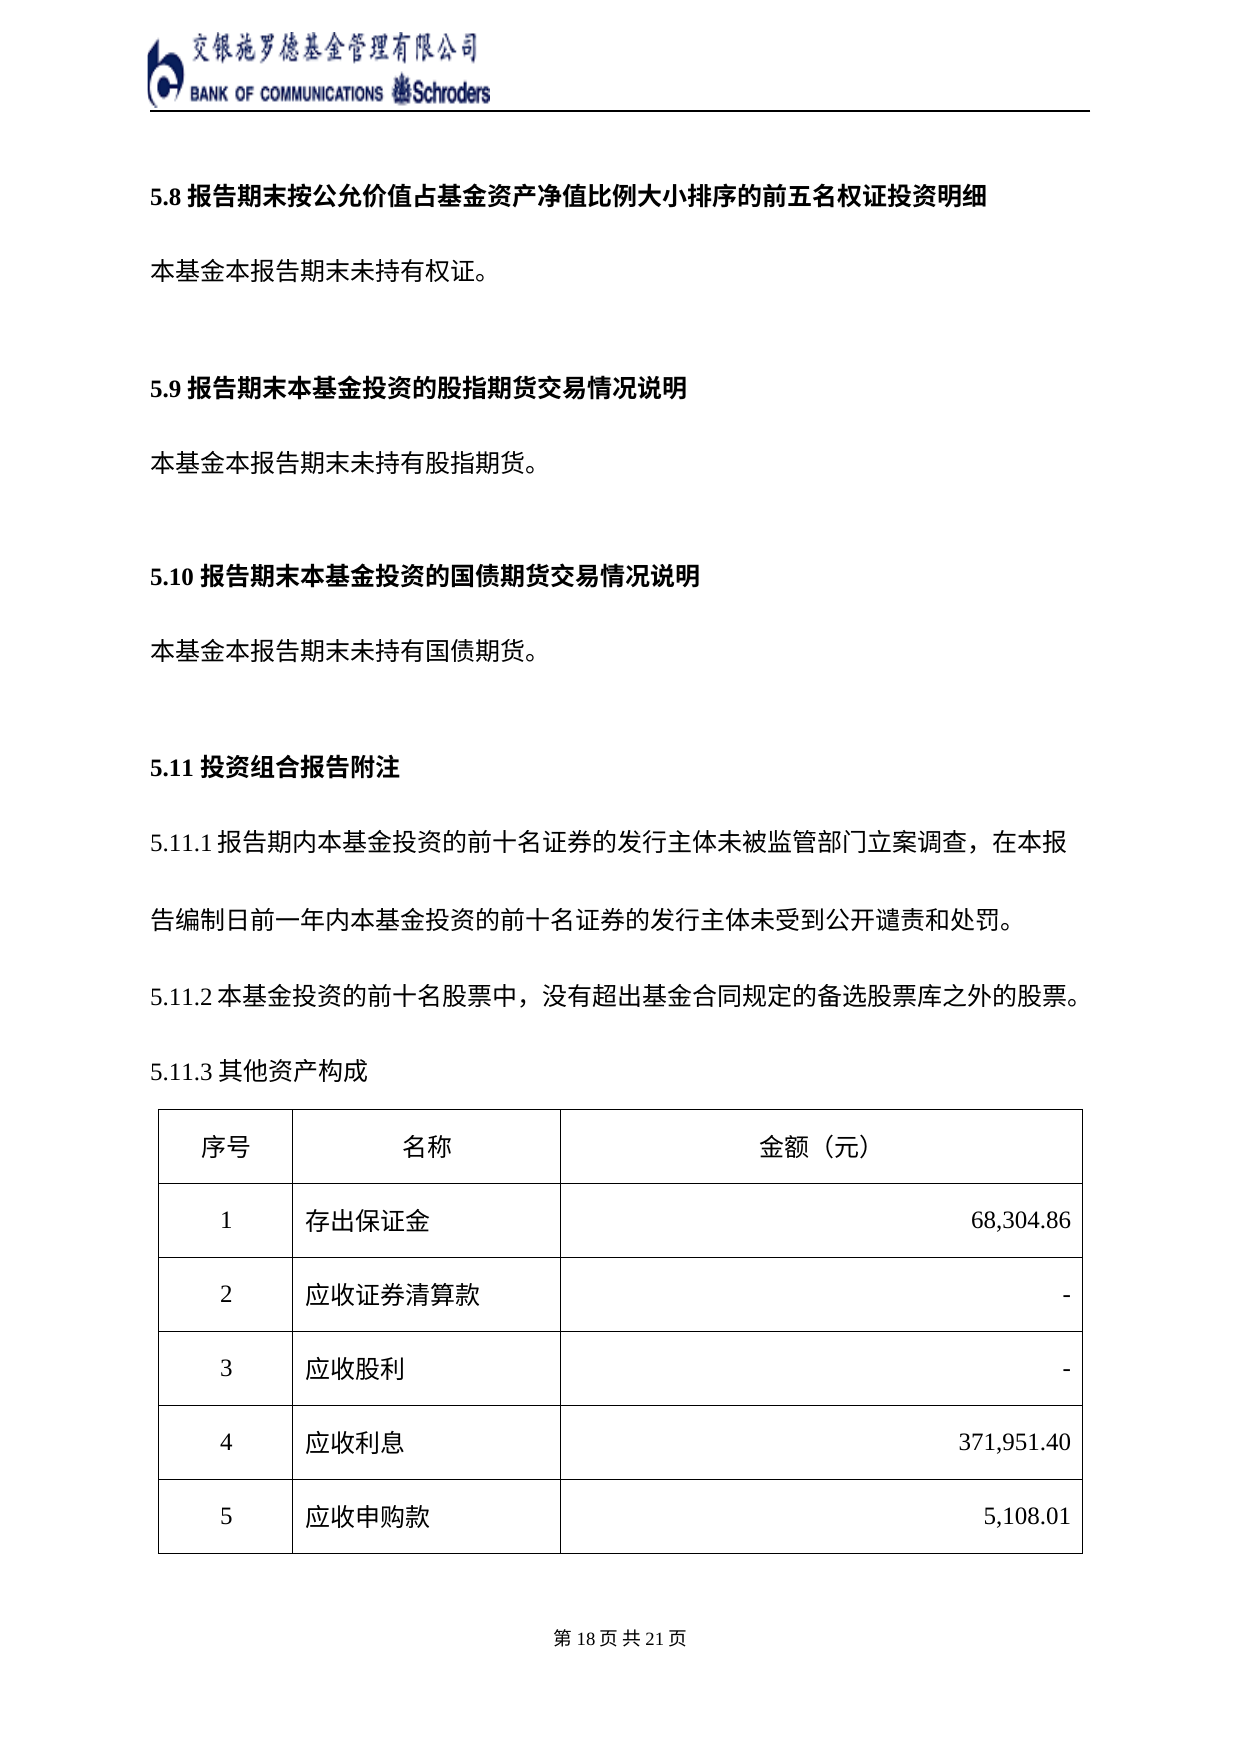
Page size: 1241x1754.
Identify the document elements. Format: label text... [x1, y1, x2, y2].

text 5.11.3 其他资产构成 [150, 1037, 1090, 1102]
table_cell 2 [159, 1258, 292, 1331]
text 5.10 报告期末本基金投资的国债期货交易情况说明 [150, 542, 1090, 607]
table_cell 应收申购款 [293, 1480, 560, 1553]
text 5.11.2本基金投资的前十名股票中，没有超出基金合同规定的备选股票库之外的股票。 [150, 962, 1090, 1027]
table_header 金额（元） [561, 1110, 1082, 1183]
table_cell 应收股利 [293, 1332, 560, 1405]
table_cell 5 [159, 1480, 292, 1553]
text 本基金本报告期末未持有权证。 [150, 237, 1090, 302]
table_header 名称 [293, 1110, 560, 1183]
table_cell 应收证券清算款 [293, 1258, 560, 1331]
text 5.8 报告期末按公允价值占基金资产净值比例大小排序的前五名权证投资明细 [150, 162, 1090, 227]
table_cell 3 [159, 1332, 292, 1405]
table_cell 应收利息 [293, 1406, 560, 1479]
table_header 序号 [159, 1110, 292, 1183]
text 5.11.1报告期内本基金投资的前十名证券的发行主体未被监管部门立案调查，在本报告编制日前一年内本基金投资的前十名证券的发行主体未受到公开谴责和处罚。 [150, 808, 1090, 951]
table_cell - [561, 1332, 1082, 1405]
text 5.11 投资组合报告附注 [150, 733, 1090, 798]
table_cell 68,304.86 [561, 1184, 1082, 1257]
text 5.9 报告期末本基金投资的股指期货交易情况说明 [150, 354, 1090, 419]
table_cell 存出保证金 [293, 1184, 560, 1257]
table_cell 1 [159, 1184, 292, 1257]
text 本基金本报告期末未持有国债期货。 [150, 617, 1090, 682]
picture [147, 32, 490, 108]
table_cell 4 [159, 1406, 292, 1479]
table_cell 5,108.01 [561, 1480, 1082, 1553]
text 本基金本报告期末未持有股指期货。 [150, 429, 1090, 494]
table_cell - [561, 1258, 1082, 1331]
table_cell 371,951.40 [561, 1406, 1082, 1479]
